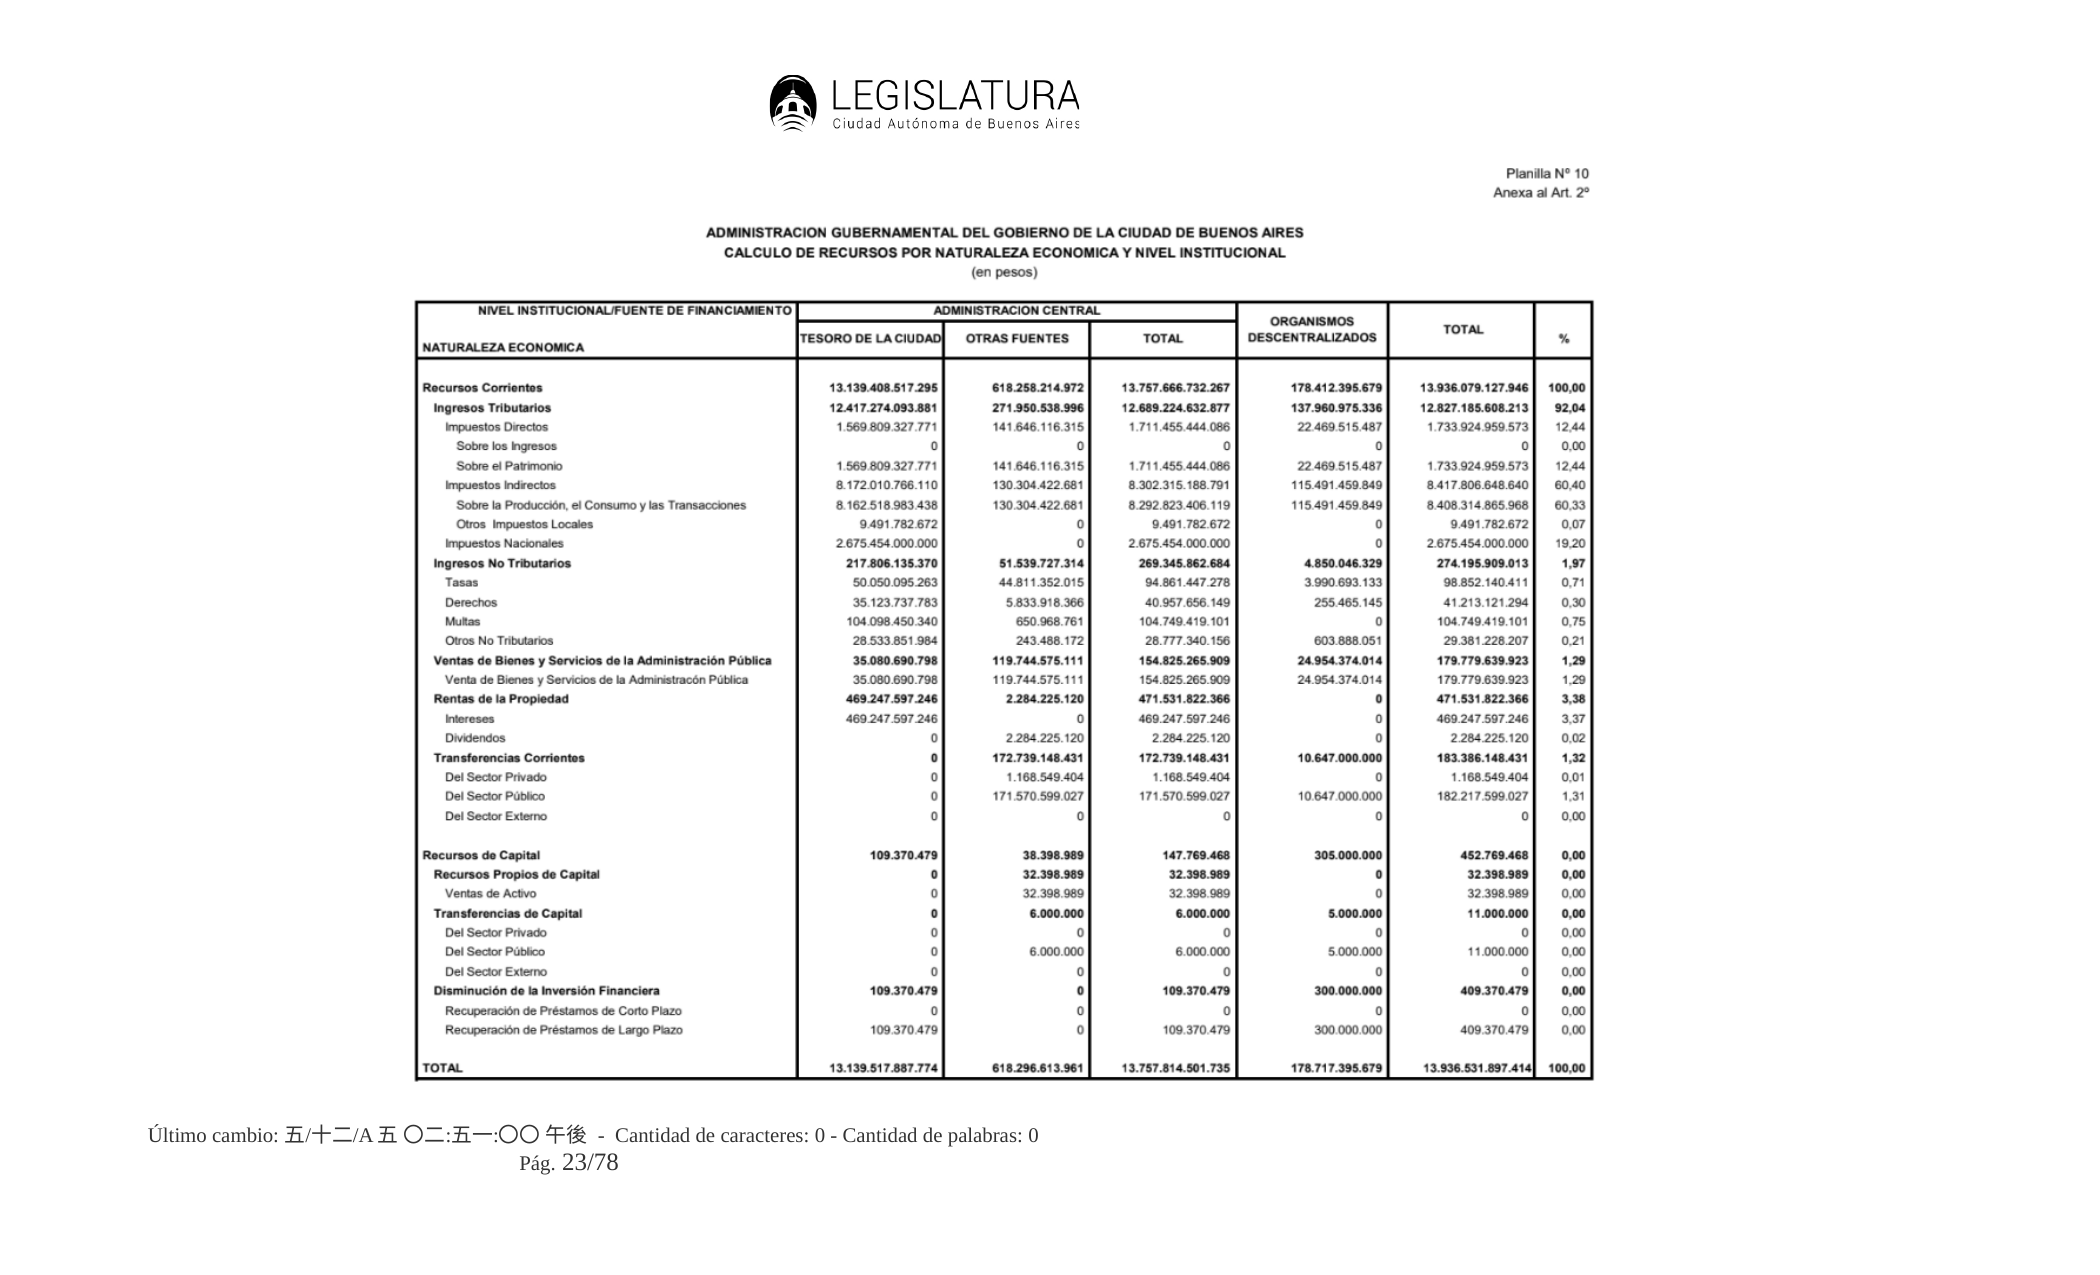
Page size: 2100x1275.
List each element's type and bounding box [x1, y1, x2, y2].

picture [412, 160, 1600, 1084]
picture [769, 75, 1080, 132]
